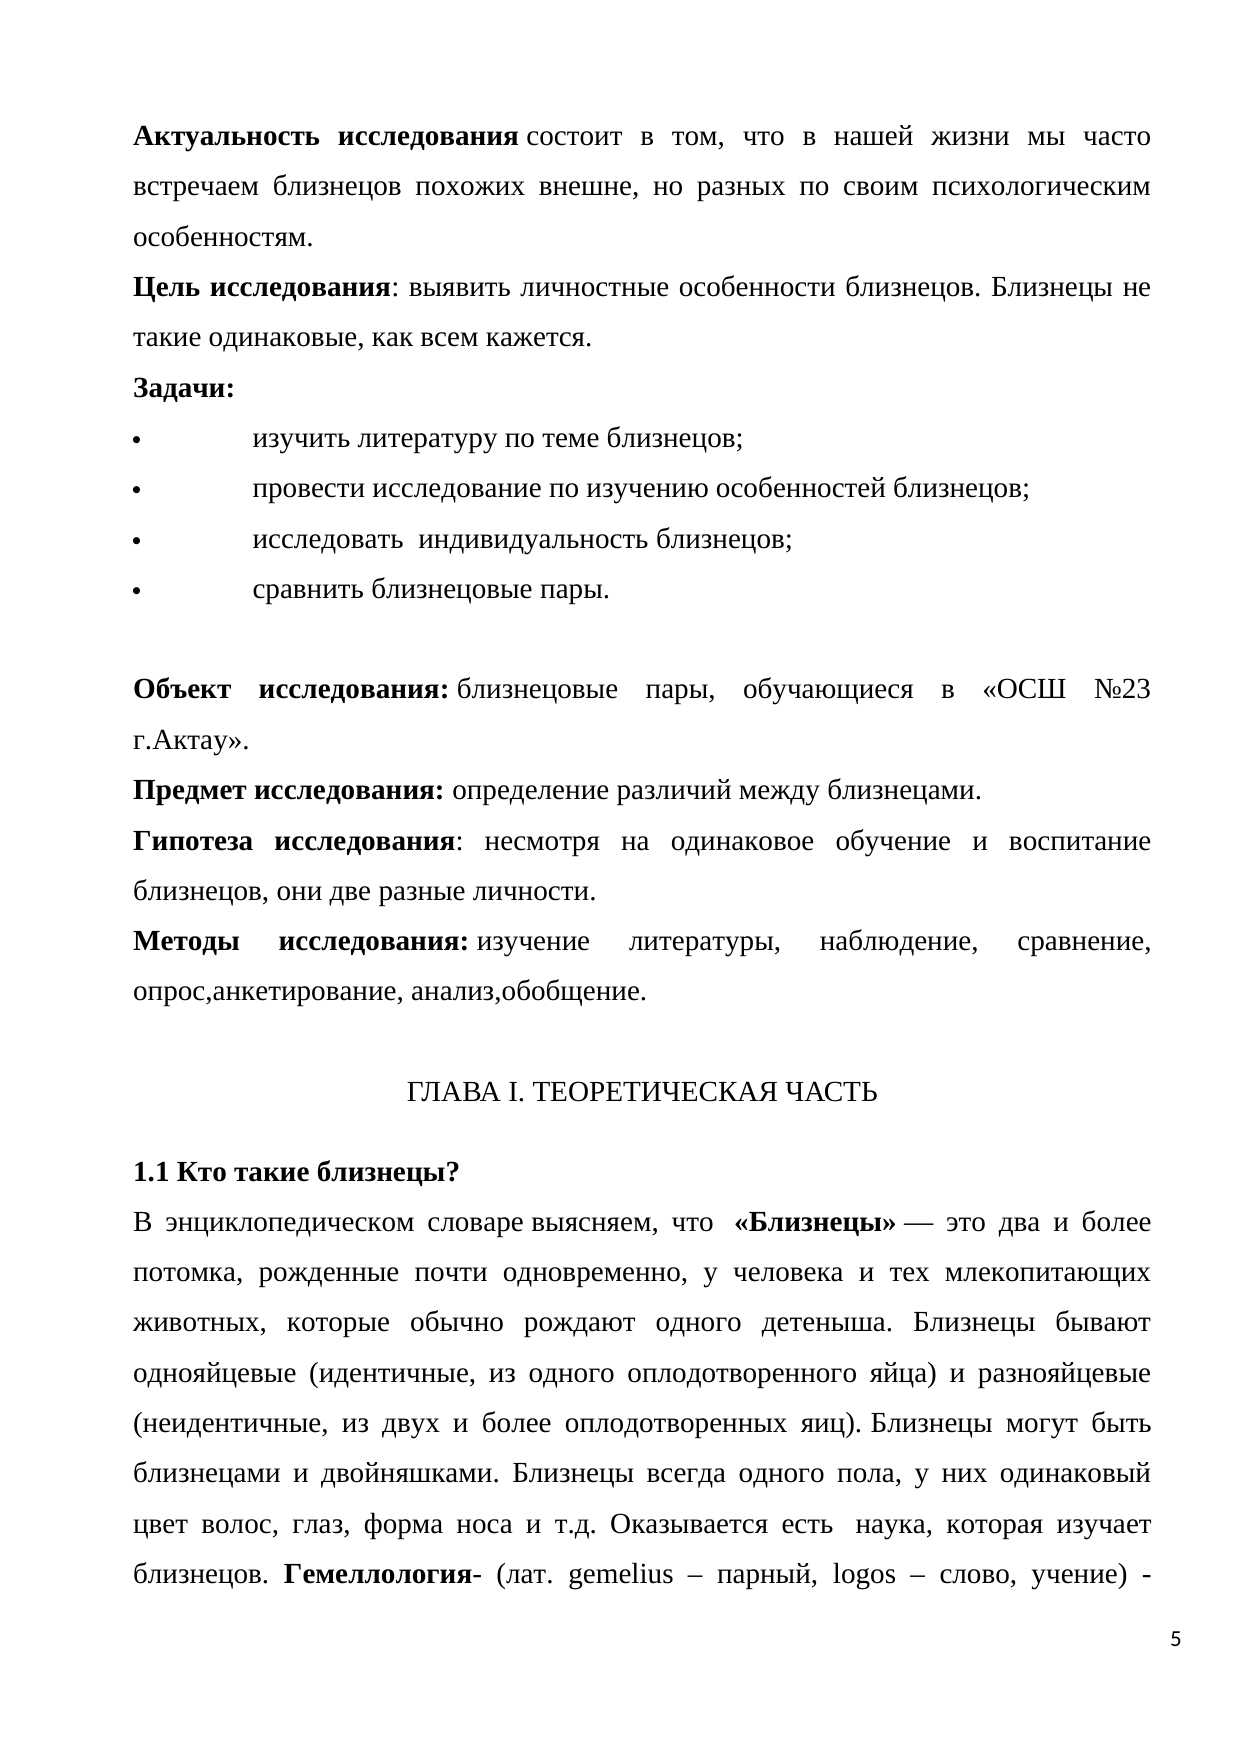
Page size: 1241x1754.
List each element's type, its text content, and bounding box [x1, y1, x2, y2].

text ГЛАВА I. ТЕОРЕТИЧЕСКАЯ ЧАСТЬ [133, 1074, 1152, 1108]
list сравнить близнецовые пары. [133, 571, 1152, 604]
text Объект исследования: близнецовые пары, обучающиеся в «ОСШ №23 г.Актау». [133, 672, 1152, 756]
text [133, 1204, 1152, 1556]
list исследовать индивидуальность близнецов; [133, 521, 1152, 554]
list изучить литературу по теме близнецов; [133, 420, 1152, 454]
text Цель исследования: выявить личностные особенности близнецов. Близнецы не такие одинаковые, как всем кажется. [133, 269, 1152, 353]
text Гипотеза исследования: несмотря на одинаковое обучение и воспитание близнецов, они две разные личности. [133, 823, 1152, 906]
text Актуальность исследования состоит в том, что в нашей жизни мы часто встречаем близнецов похожих внешне, но разных по своим психологическим особенностям. [133, 118, 1152, 252]
text Методы исследования: изучение литературы, наблюдение, сравнение, опрос,анкетирование, анализ,обобщение. [133, 923, 1152, 1007]
text 1.1 Кто такие близнецы? [133, 1154, 1152, 1187]
list провести исследование по изучению особенностей близнецов; [133, 470, 1152, 504]
text Задачи: [133, 370, 1152, 403]
text Предмет исследования: определение различий между близнецами. [133, 772, 1152, 806]
